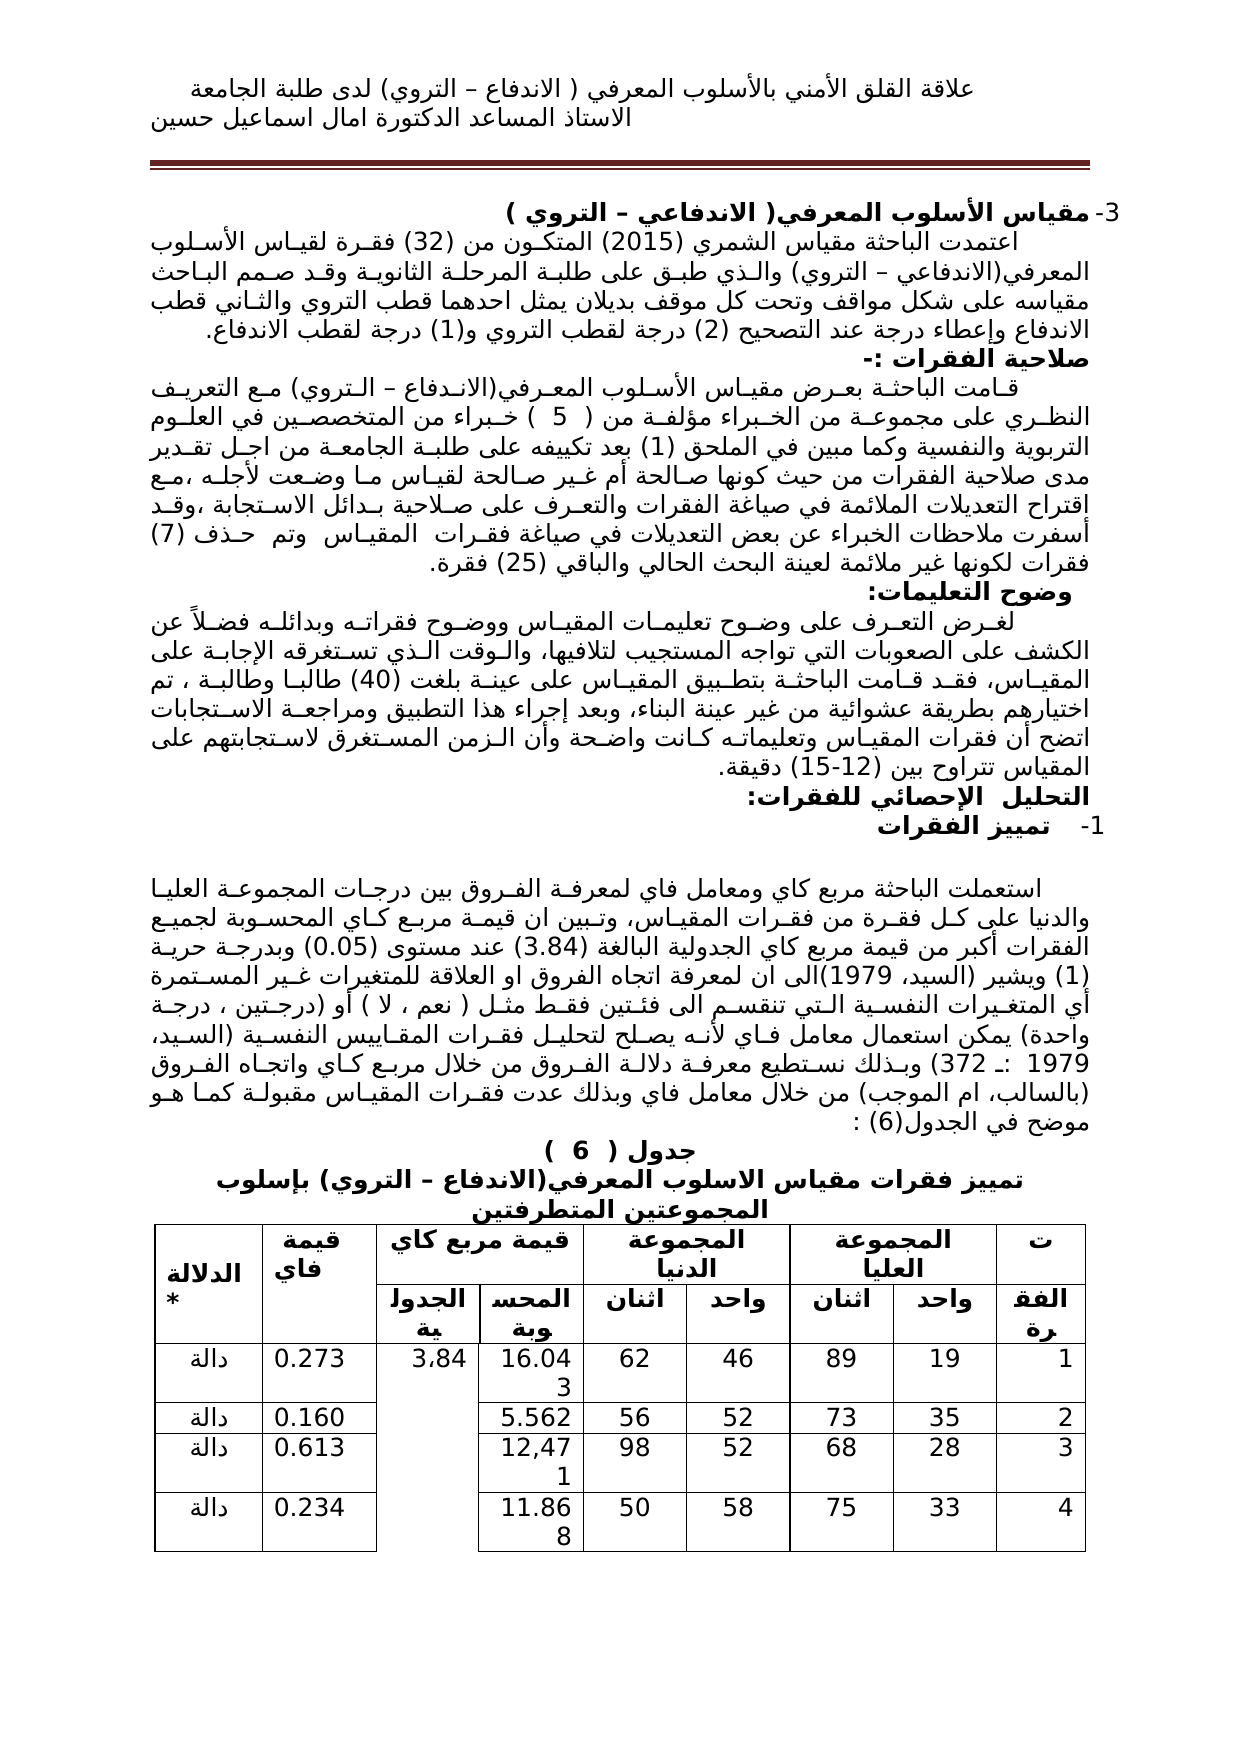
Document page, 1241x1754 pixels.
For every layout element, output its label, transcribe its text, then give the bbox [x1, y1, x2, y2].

table_cell 0.234 [263, 1493, 376, 1551]
table_cell دالة [156, 1344, 262, 1402]
text وضوح التعليمات: [150, 577, 1090, 607]
table_cell الجدولية [377, 1285, 479, 1343]
table_cell 2 [997, 1403, 1085, 1432]
text لغرض التعرف على وضوح تعليمات المقياس ووضوح فقراته وبدائله فضلاً عن الكشف على الصعوبات التي تواجه المستجيب لتلافيها، والوقت الذي تستغرقه الإجابة على المقياس، فقد قامت الباحثة بتطبيق المقياس على عينة بلغت (40) طالبا وطالبة ، تم اختيارهم بطريقة عشوائية من غير عينة البناء، وبعد إجراء هذا التطبيق ومراجعة الاستجابات اتضح أن فقرات المقياس وتعليماته كانت واضحة وأن الزمن المستغرق لاستجابتهم على المقياس تتراوح بين (12-15) دقيقة. [150, 607, 1090, 782]
text قامت الباحثة بعرض مقياس الأسلوب المعرفي(الاندفاع – التروي) مع التعريف النظري على مجموعة من الخبراء مؤلفة من ( 5 ) خبراء من المتخصصين في العلوم التربوية والنفسية وكما مبين في الملحق (1) بعد تكييفه على طلبة الجامعة من اجل تقدير مدى صلاحية الفقرات من حيث كونها صالحة أم غير صالحة لقياس ما وضعت لأجله ،مع اقتراح التعديلات الملائمة في صياغة الفقرات والتعرف على صلاحية بدائل الاستجابة ،وقد أسفرت ملاحظات الخبراء عن بعض التعديلات في صياغة فقرات المقياس وتم حذف (7) فقرات لكونها غير ملائمة لعينة البحث الحالي والباقي (25) فقرة. [150, 373, 1090, 577]
text تمييز فقرات مقياس الاسلوب المعرفي(الاندفاع – التروي) بإسلوب المجموعتين المتطرفتين [150, 1166, 1090, 1224]
table_cell اثنان [584, 1285, 686, 1343]
text استعملت الباحثة مربع كاي ومعامل فاي لمعرفة الفروق بين درجات المجموعة العليا والدنيا على كل فقرة من فقرات المقياس، وتبين ان قيمة مربع كاي المحسوبة لجميع الفقرات أكبر من قيمة مربع كاي الجدولية البالغة (3.84) عند مستوى (0.05) وبدرجة حرية (1) ويشير (السيد، 1979)الى ان لمعرفة اتجاه الفروق او العلاقة للمتغيرات غير المستمرة أي المتغيرات النفسية التي تنقسم الى فئتين فقط مثل ( نعم ، لا ) أو (درجتين ، درجة واحدة) يمكن استعمال معامل فاي لأنه يصلح لتحليل فقرات المقاييس النفسية (السيد، 1979 : 372) وبذلك نستطيع معرفة دلالة الفروق من خلال مربع كاي واتجاه الفروق (بالسالب، ام الموجب) من خلال معامل فاي وبذلك عدت فقرات المقياس مقبولة كما هو موضح في الجدول(6) : [150, 874, 1090, 1137]
table_cell 62 [584, 1344, 686, 1402]
table_header المجموعة الدنيا [584, 1225, 789, 1283]
table_cell دالة [156, 1403, 262, 1432]
table_header قيمة فاي [263, 1225, 376, 1343]
table_cell 46 [687, 1344, 789, 1402]
table_header قيمة مربع كاي [377, 1225, 583, 1283]
table_cell 73 [791, 1403, 893, 1432]
table_cell واحد [894, 1285, 996, 1343]
table_cell 12,471 [479, 1434, 583, 1492]
table_cell 1 [997, 1344, 1085, 1402]
table_cell 35 [894, 1403, 996, 1432]
table_cell 0.273 [263, 1344, 376, 1402]
table_cell اثنان [791, 1285, 893, 1343]
table_header المجموعة العليا [791, 1225, 996, 1283]
table_cell 33 [894, 1493, 996, 1551]
text جدول ( 6 ) [150, 1137, 1090, 1166]
table_cell 3،84 [377, 1344, 478, 1551]
table_cell واحد [687, 1285, 789, 1343]
table_cell 5.562 [479, 1403, 583, 1432]
table_cell دالة [156, 1434, 262, 1492]
table_cell 50 [584, 1493, 686, 1551]
table_cell 75 [791, 1493, 893, 1551]
text التحليل الإحصائي للفقرات: [150, 782, 1090, 811]
table_cell 19 [894, 1344, 996, 1402]
table_cell 28 [894, 1434, 996, 1492]
table_cell الفقرة [997, 1285, 1085, 1343]
table_cell المحسوبة [481, 1285, 583, 1343]
table_cell 52 [687, 1434, 789, 1492]
table_cell دالة [156, 1493, 262, 1551]
table_header الدلالة* [156, 1225, 262, 1343]
table_cell 52 [687, 1403, 789, 1432]
table_header ت [997, 1225, 1085, 1283]
table_cell 16.043 [479, 1344, 583, 1402]
table_cell 56 [584, 1403, 686, 1432]
list تمييز الفقرات [150, 811, 1090, 840]
table_cell 68 [791, 1434, 893, 1492]
text اعتمدت الباحثة مقياس الشمري (2015) المتكون من (32) فقرة لقياس الأسلوب المعرفي(الاندفاعي – التروي) والذي طبق على طلبة المرحلة الثانوية وقد صمم الباحث مقياسه على شكل مواقف وتحت كل موقف بديلان يمثل احدهما قطب التروي والثاني قطب الاندفاع وإعطاء درجة عند التصحيح (2) درجة لقطب التروي و(1) درجة لقطب الاندفاع. [150, 227, 1090, 344]
table_cell 0.613 [263, 1434, 376, 1492]
table_cell 98 [584, 1434, 686, 1492]
table_cell 58 [687, 1493, 789, 1551]
table_cell 89 [791, 1344, 893, 1402]
table_cell 4 [997, 1493, 1085, 1551]
list مقياس الأسلوب المعرفي( الاندفاعي – التروي ) [150, 198, 1095, 227]
table_cell 0.160 [263, 1403, 376, 1432]
table_cell 11.868 [479, 1493, 583, 1551]
text صلاحية الفقرات :- [150, 344, 1090, 373]
table_cell 3 [997, 1434, 1085, 1492]
